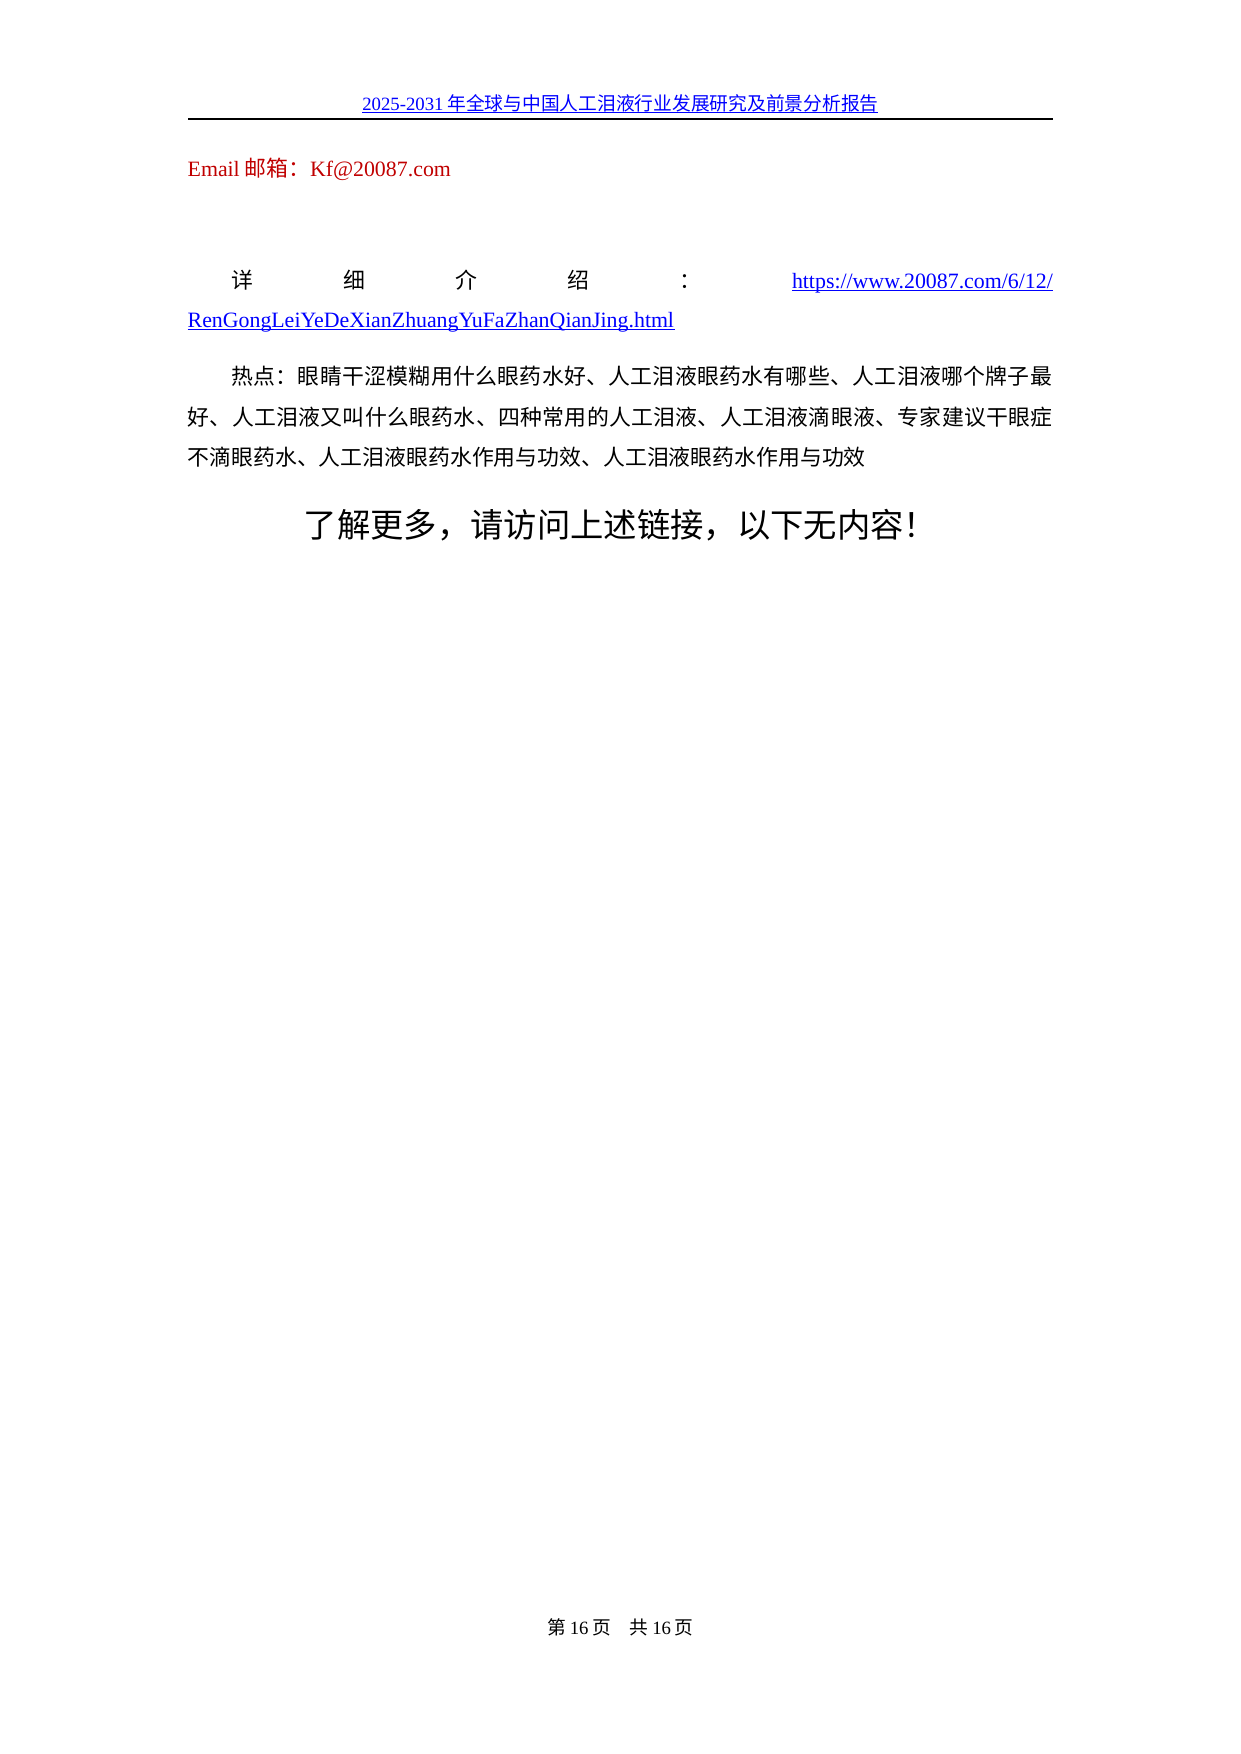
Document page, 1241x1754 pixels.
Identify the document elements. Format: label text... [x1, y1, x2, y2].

title 了解更多，请访问上述链接，以下无内容！ [187, 490, 1053, 555]
text 详细介绍：https://www.20087.com/6/12/RenGongLeiYeDeXianZhuangYuFaZhanQianJing.html [187, 263, 1053, 336]
text Email邮箱：Kf@20087.com [187, 150, 1053, 183]
text 热点：眼睛干涩模糊用什么眼药水好、人工泪液眼药水有哪些、人工泪液哪个牌子最好、人工泪液又叫什么眼药水、四种常用的人工泪液、人工泪液滴眼液、专家建议干眼症不滴眼药水、人工泪液眼药水作用与功效、人工泪液眼药水作用与功效 [187, 359, 1053, 472]
